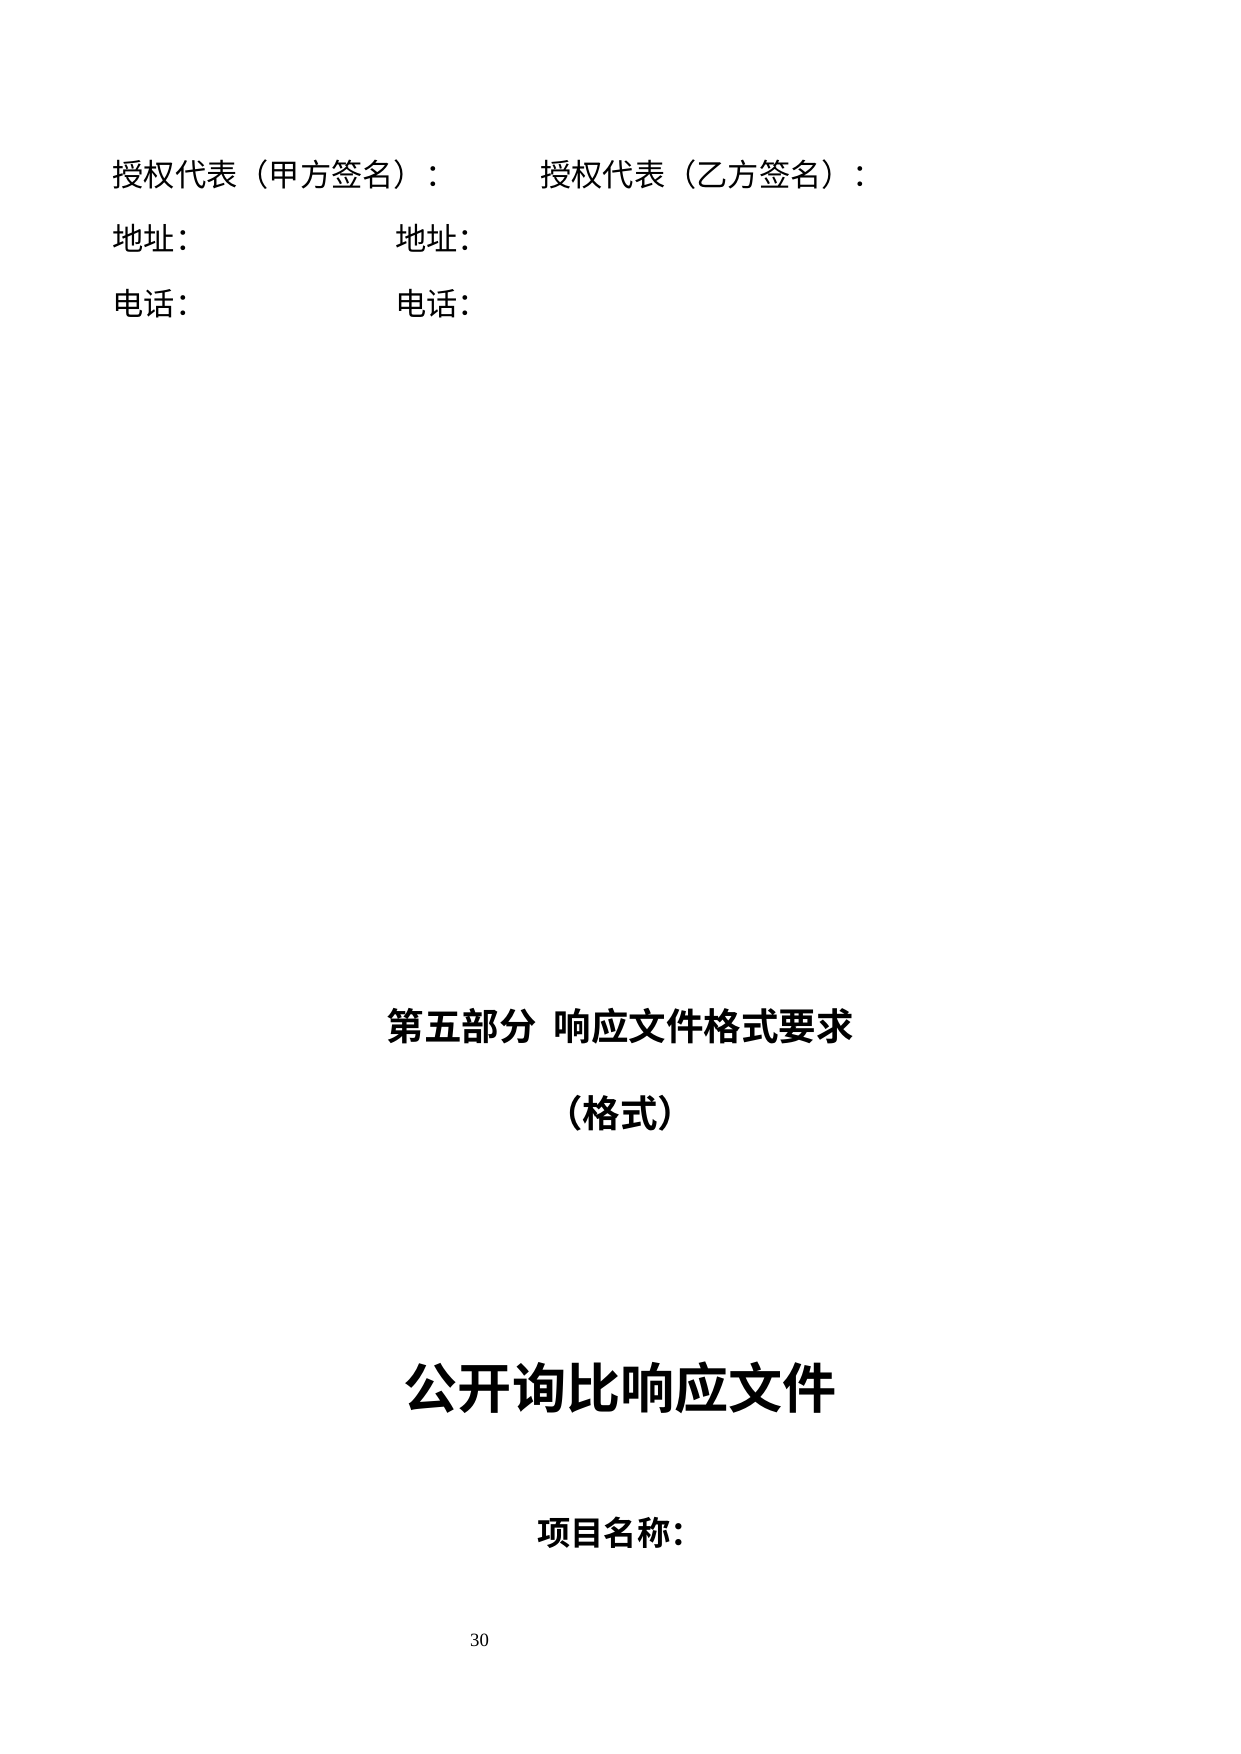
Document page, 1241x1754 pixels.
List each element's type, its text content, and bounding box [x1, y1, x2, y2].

text （格式） [112, 1079, 1128, 1143]
text 授权代表（甲方签名）： 授权代表（乙方签名）： [112, 140, 1128, 204]
list 第五部分 响应文件格式要求 [112, 997, 1128, 1052]
text 地址： 地址： [112, 204, 1128, 269]
text 项目名称： [112, 1498, 1128, 1563]
text 公开询比响应文件 [112, 1337, 1128, 1434]
text 电话： 电话： [112, 269, 1128, 334]
